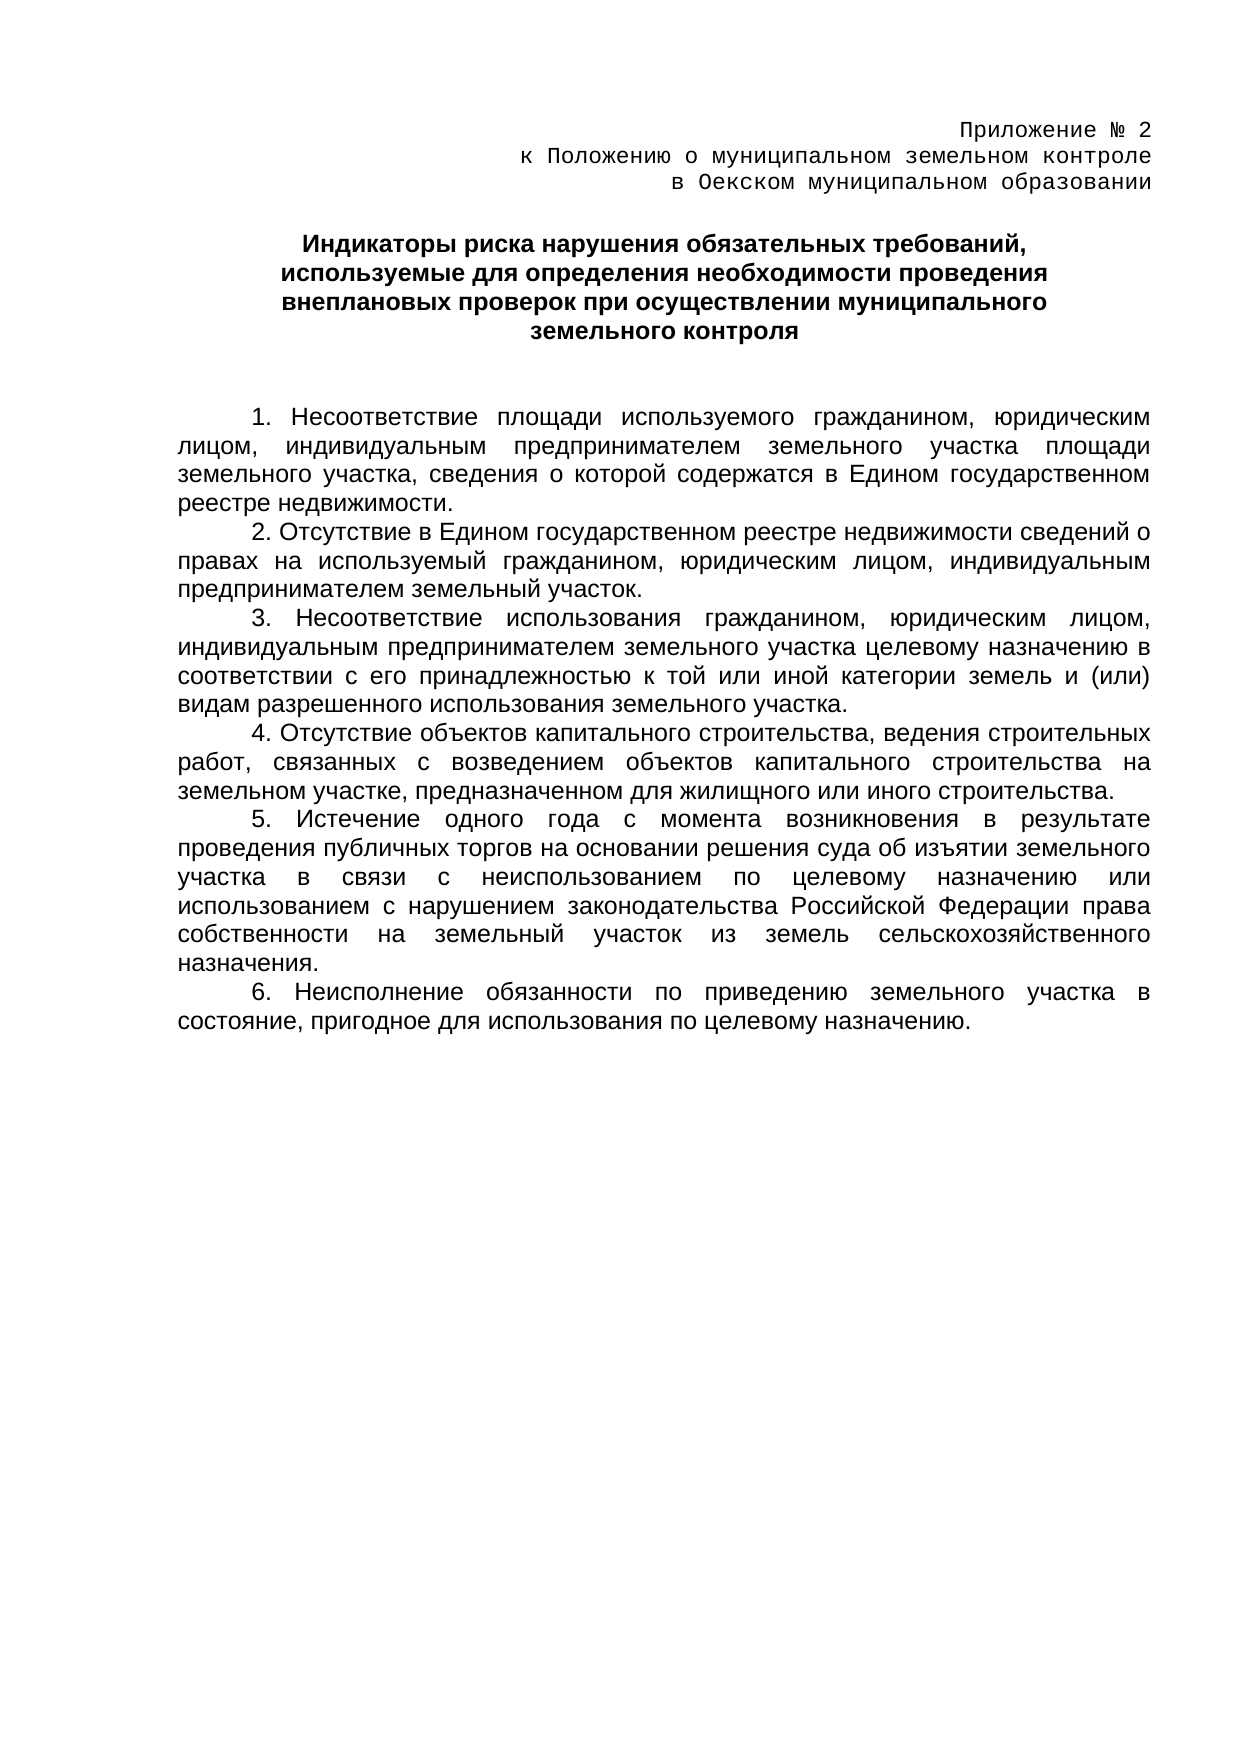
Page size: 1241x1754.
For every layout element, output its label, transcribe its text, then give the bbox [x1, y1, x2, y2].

title внеплановых проверок при осуществлении муниципального [177, 287, 1152, 316]
text Приложение № 2 [177, 118, 1152, 144]
text 3. Несоответствие использования гражданином, юридическим лицом, индивидуальным предпринимателем земельного участка целевому назначению в соответствии с его принадлежностью к той или иной категории земель и (или) видам разрешенного использования земельного участка. [177, 603, 1152, 718]
title земельного контроля [177, 316, 1152, 344]
text 5. Истечение одного года с момента возникновения в результате проведения публичных торгов на основании решения суда об изъятии земельного участка в связи с неиспользованием по целевому назначению или использованием с нарушением законодательства Российской Федерации права собственности на земельный участок из земель сельскохозяйственного назначения. [177, 804, 1152, 977]
text 1. Несоответствие площади используемого гражданином, юридическим лицом, индивидуальным предпринимателем земельного участка площади земельного участка, сведения о которой содержатся в Едином государственном реестре недвижимости. [177, 402, 1152, 517]
title Индикаторы риска нарушения обязательных требований, [177, 229, 1152, 258]
text в Оекском муниципальном образовании [177, 170, 1152, 196]
text 6. Неисполнение обязанности по приведению земельного участка в состояние, пригодное для использования по целевому назначению. [177, 977, 1152, 1034]
text 4. Отсутствие объектов капитального строительства, ведения строительных работ, связанных с возведением объектов капитального строительства на земельном участке, предназначенном для жилищного или иного строительства. [177, 718, 1152, 804]
text к Положению о муниципальном земельном контроле [177, 144, 1152, 170]
title используемые для определения необходимости проведения [177, 258, 1152, 287]
text 2. Отсутствие в Едином государственном реестре недвижимости сведений о правах на используемый гражданином, юридическим лицом, индивидуальным предпринимателем земельный участок. [177, 517, 1152, 603]
